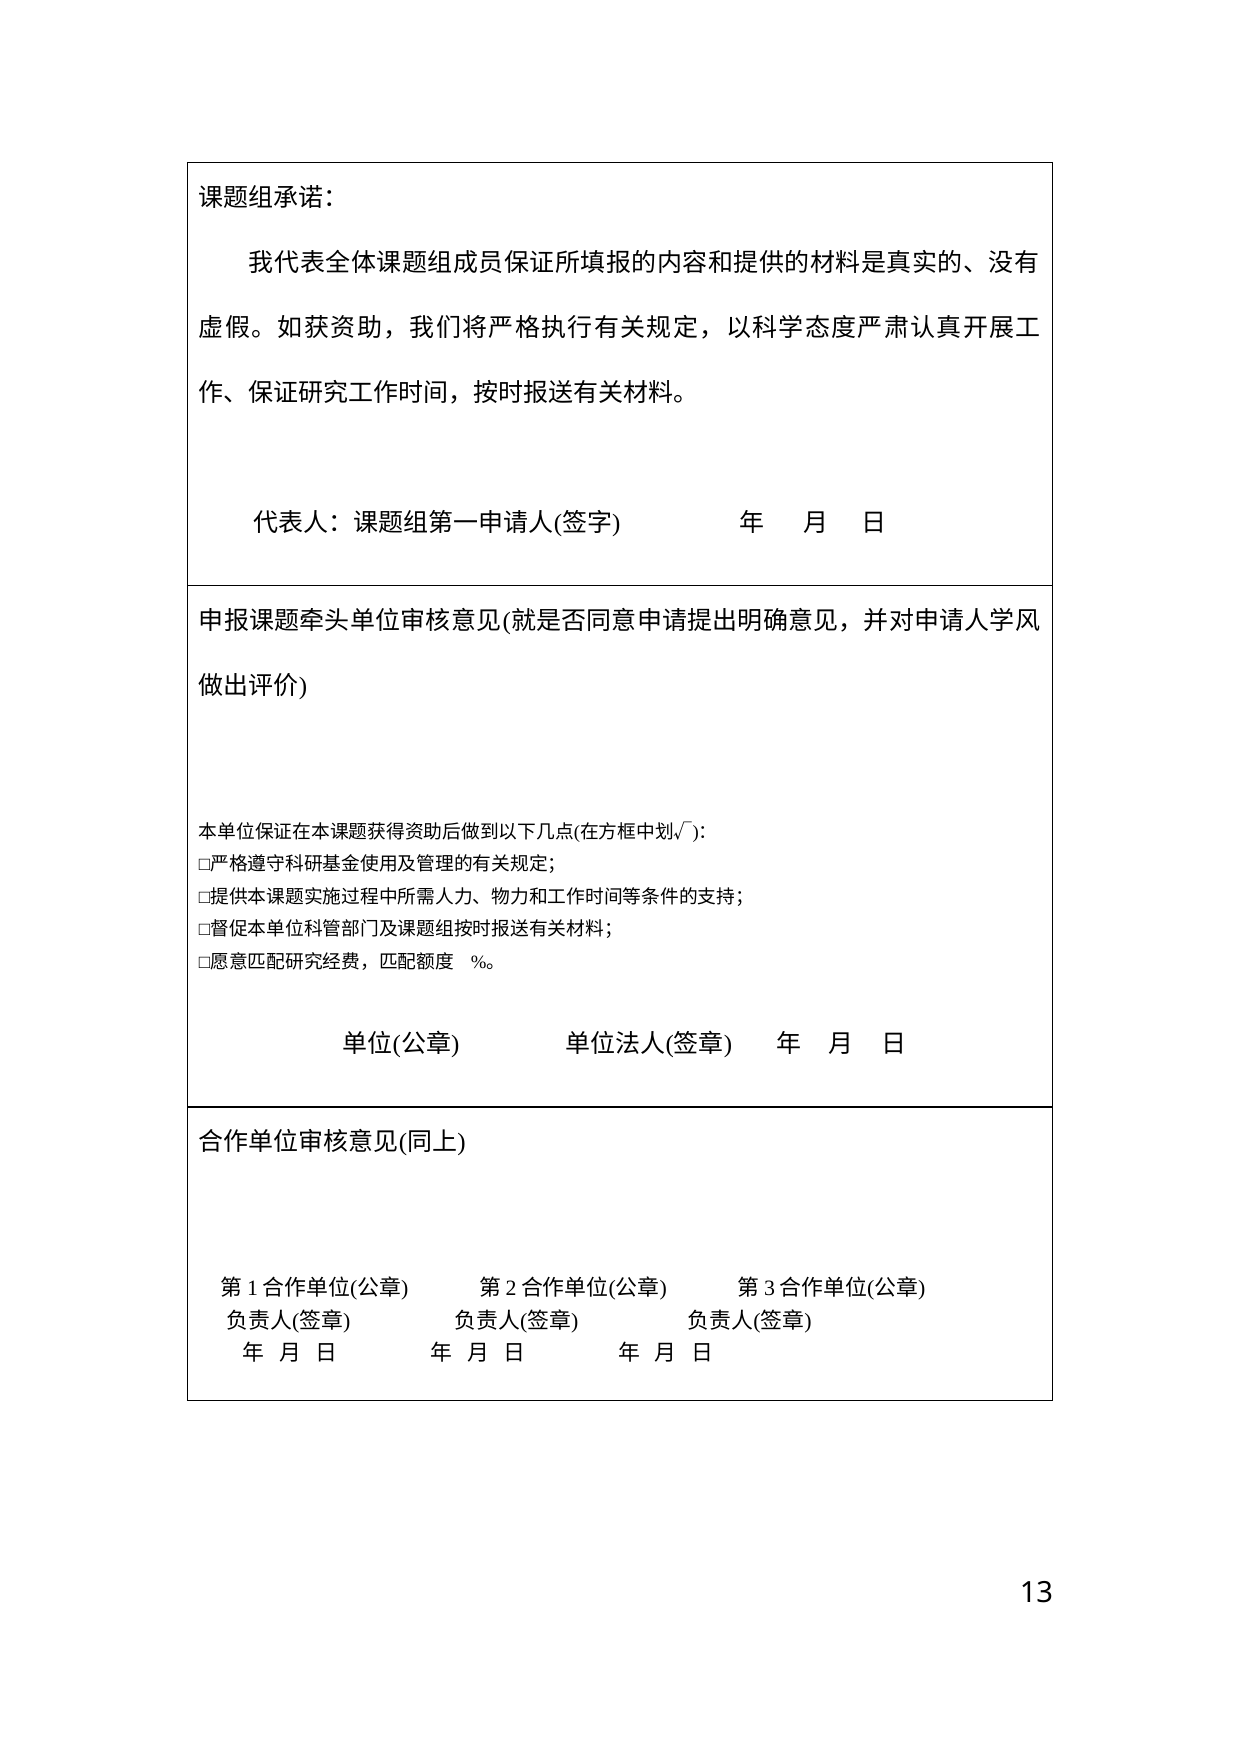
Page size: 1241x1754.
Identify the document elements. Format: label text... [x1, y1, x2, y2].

table_cell 合作单位审核意见(同上) 第1合作单位(公章) 第2合作单位(公章) 第3合作单位(公章) 负责人(签章) 负责人(签章) 负责人(签章) 年 月 日 年 月 日 年 月 日 [188, 1108, 1052, 1400]
table_header 课题组承诺： 我代表全体课题组成员保证所填报的内容和提供的材料是真实的、没有虚假。如获资助，我们将严格执行有关规定，以科学态度严肃认真开展工作、保证研究工作时间，按时报送有关材料。 代表人：课题组第一申请人(签字) 年 月 日 [188, 163, 1052, 585]
table_cell 申报课题牵头单位审核意见(就是否同意申请提出明确意见，并对申请人学风做出评价) 本单位保证在本课题获得资助后做到以下几点(在方框中划√)： □严格遵守科研基金使用及管理的有关规定； □提供本课题实施过程中所需人力、物力和工作时间等条件的支持； □督促本单位科管部门及课题组按时报送有关材料； □愿意匹配研究经费，匹配额度 %。 单位(公章) 单位法人(签章) 年 月 日 [188, 586, 1052, 1106]
